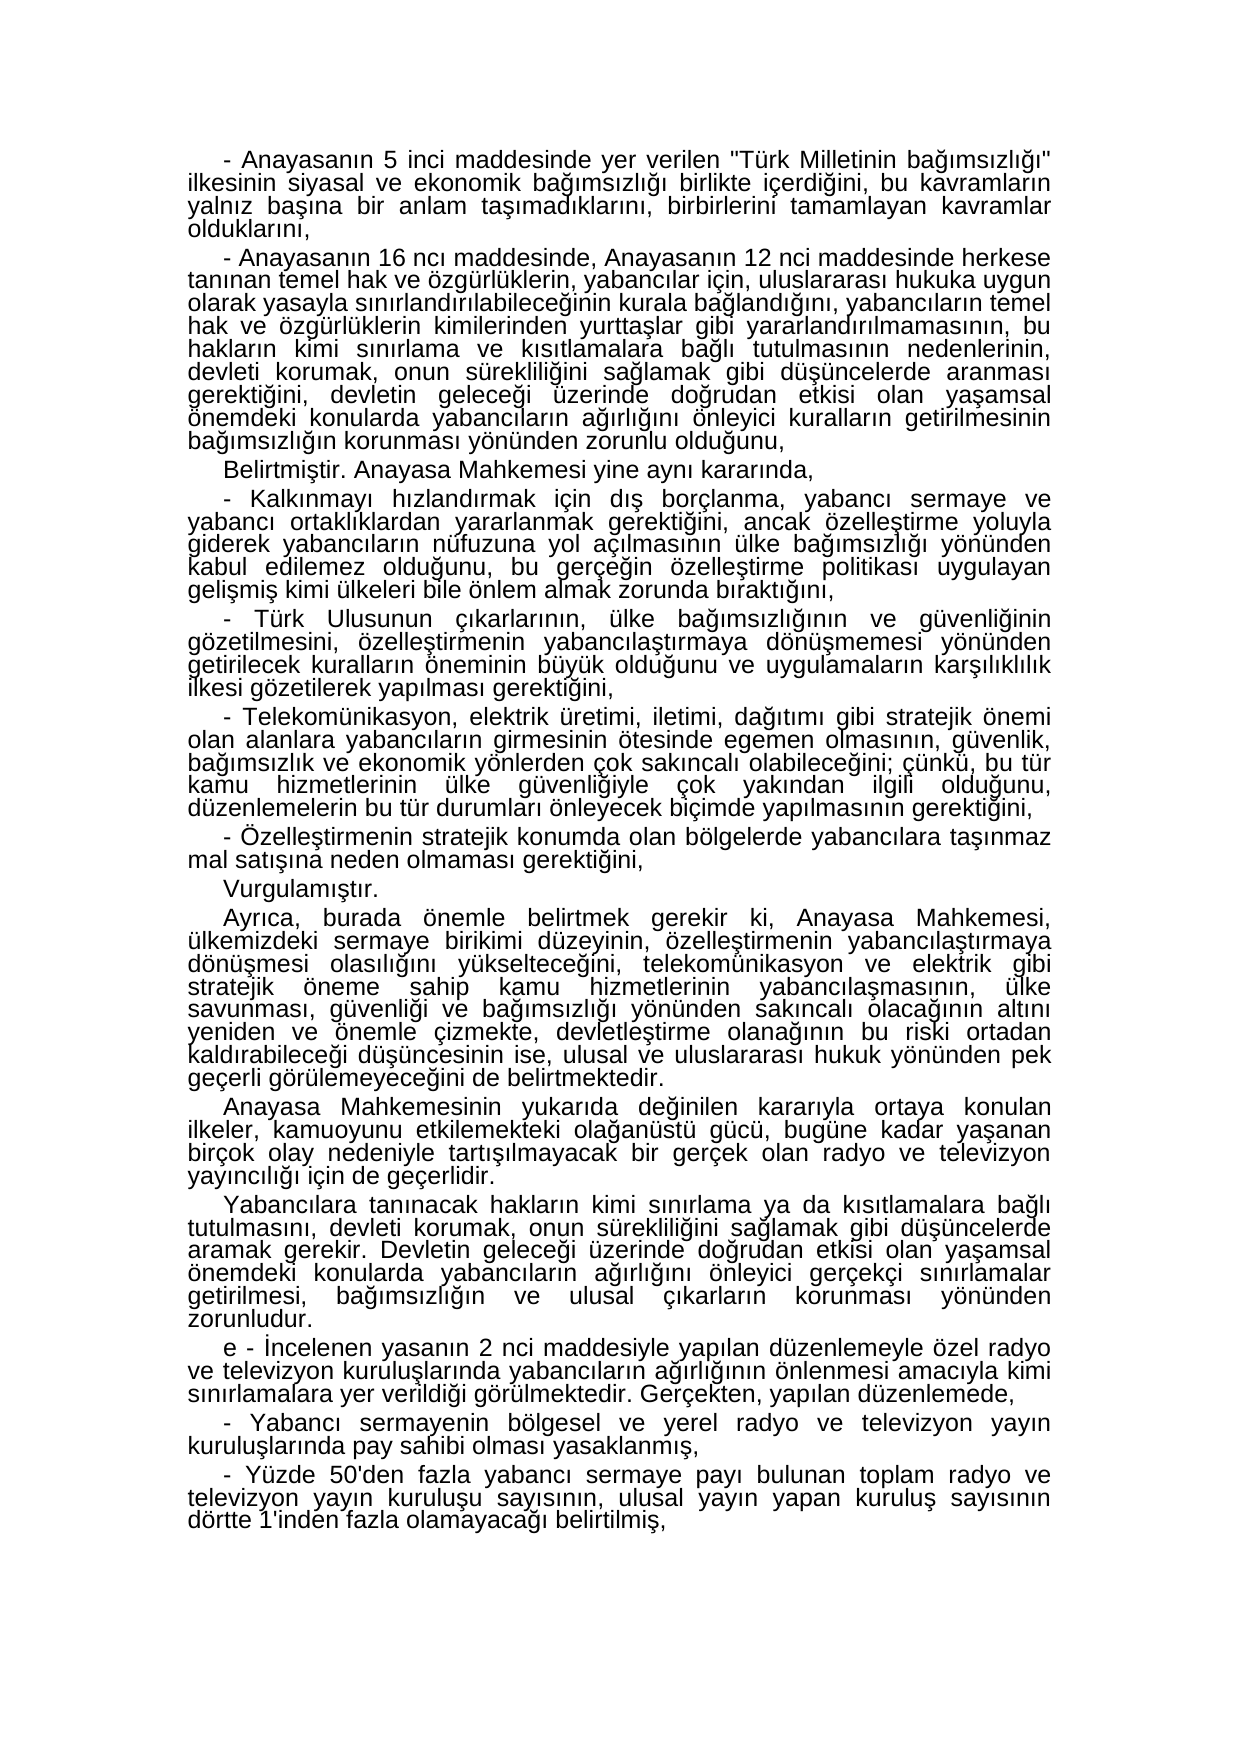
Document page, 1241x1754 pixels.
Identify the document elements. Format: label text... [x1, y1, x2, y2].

text Belirtmiştir. Anayasa Mahkemesi yine aynı kararında, [187, 460, 1053, 483]
text - Türk Ulusunun çıkarlarının, ülke bağımsızlığının ve güvenliğinin gözetilmesini, özelleştirmenin yabancılaştırmaya dönüşmemesi yönünden getirilecek kuralların öneminin büyük olduğunu ve uygulamaların karşılıklılık ilkesi gözetilerek yapılması gerektiğini, [187, 609, 1053, 701]
text - Telekomünikasyon, elektrik üretimi, iletimi, dağıtımı gibi stratejik önemi olan alanlara yabancıların girmesinin ötesinde egemen olmasının, güvenlik, bağımsızlık ve ekonomik yönlerden çok sakıncalı olabileceğini; çünkü, bu tür kamu hizmetlerinin ülke güvenliğiyle çok yakından ilgili olduğunu, düzenlemelerin bu tür durumları önleyecek biçimde yapılmasının gerektiğini, [187, 707, 1053, 821]
text Yabancılara tanınacak hakların kimi sınırlama ya da kısıtlamalara bağlı tutulmasını, devleti korumak, onun sürekliliğini sağlamak gibi düşüncelerde aramak gerekir. Devletin geleceği üzerinde doğrudan etkisi olan yaşamsal önemdeki konularda yabancıların ağırlığını önleyici gerçekçi sınırlamalar getirilmesi, bağımsızlığın ve ulusal çıkarların korunması yönünden zorunludur. [187, 1195, 1053, 1332]
text - Anayasanın 5 inci maddesinde yer verilen "Türk Milletinin bağımsızlığı" ilkesinin siyasal ve ekonomik bağımsızlığı birlikte içerdiğini, bu kavramların yalnız başına bir anlam taşımadıklarını, birbirlerini tamamlayan kavramlar olduklarını, [187, 150, 1053, 242]
text Vurgulamıştır. [187, 879, 1053, 902]
text Ayrıca, burada önemle belirtmek gerekir ki, Anayasa Mahkemesi, ülkemizdeki sermaye birikimi düzeyinin, özelleştirmenin yabancılaştırmaya dönüşmesi olasılığını yükselteceğini, telekomünikasyon ve elektrik gibi stratejik öneme sahip kamu hizmetlerinin yabancılaşmasının, ülke savunması, güvenliği ve bağımsızlığı yönünden sakıncalı olacağının altını yeniden ve önemle çizmekte, devletleştirme olanağının bu riski ortadan kaldırabileceği düşüncesinin ise, ulusal ve uluslararası hukuk yönünden pek geçerli görülemeyeceğini de belirtmektedir. [187, 908, 1053, 1091]
text - Anayasanın 16 ncı maddesinde, Anayasanın 12 nci maddesinde herkese tanınan temel hak ve özgürlüklerin, yabancılar için, uluslararası hukuka uygun olarak yasayla sınırlandırılabileceğinin kurala bağlandığını, yabancıların temel hak ve özgürlüklerin kimilerinden yurttaşlar gibi yararlandırılmamasının, bu hakların kimi sınırlama ve kısıtlamalara bağlı tutulmasının nedenlerinin, devleti korumak, onun sürekliliğini sağlamak gibi düşüncelerde aranması gerektiğini, devletin geleceği üzerinde doğrudan etkisi olan yaşamsal önemdeki konularda yabancıların ağırlığını önleyici kuralların getirilmesinin bağımsızlığın korunması yönünden zorunlu olduğunu, [187, 248, 1053, 454]
text Anayasa Mahkemesinin yukarıda değinilen kararıyla ortaya konulan ilkeler, kamuoyunu etkilemekteki olağanüstü gücü, bugüne kadar yaşanan birçok olay nedeniyle tartışılmayacak bir gerçek olan radyo ve televizyon yayıncılığı için de geçerlidir. [187, 1097, 1053, 1189]
text - Kalkınmayı hızlandırmak için dış borçlanma, yabancı sermaye ve yabancı ortaklıklardan yararlanmak gerektiğini, ancak özelleştirme yoluyla giderek yabancıların nüfuzuna yol açılmasının ülke bağımsızlığı yönünden kabul edilemez olduğunu, bu gerçeğin özelleştirme politikası uygulayan gelişmiş kimi ülkeleri bile önlem almak zorunda bıraktığını, [187, 489, 1053, 603]
text - Özelleştirmenin stratejik konumda olan bölgelerde yabancılara taşınmaz mal satışına neden olmaması gerektiğini, [187, 827, 1053, 873]
text - Yabancı sermayenin bölgesel ve yerel radyo ve televizyon yayın kuruluşlarında pay sahibi olması yasaklanmış, [187, 1413, 1053, 1459]
text - Yüzde 50'den fazla yabancı sermaye payı bulunan toplam radyo ve televizyon yayın kuruluşu sayısının, ulusal yayın yapan kuruluş sayısının dörtte 1'inden fazla olamayacağı belirtilmiş, [187, 1465, 1053, 1533]
text e - İncelenen yasanın 2 nci maddesiyle yapılan düzenlemeyle özel radyo ve televizyon kuruluşlarında yabancıların ağırlığının önlenmesi amacıyla kimi sınırlamalara yer verildiği görülmektedir. Gerçekten, yapılan düzenlemede, [187, 1338, 1053, 1407]
